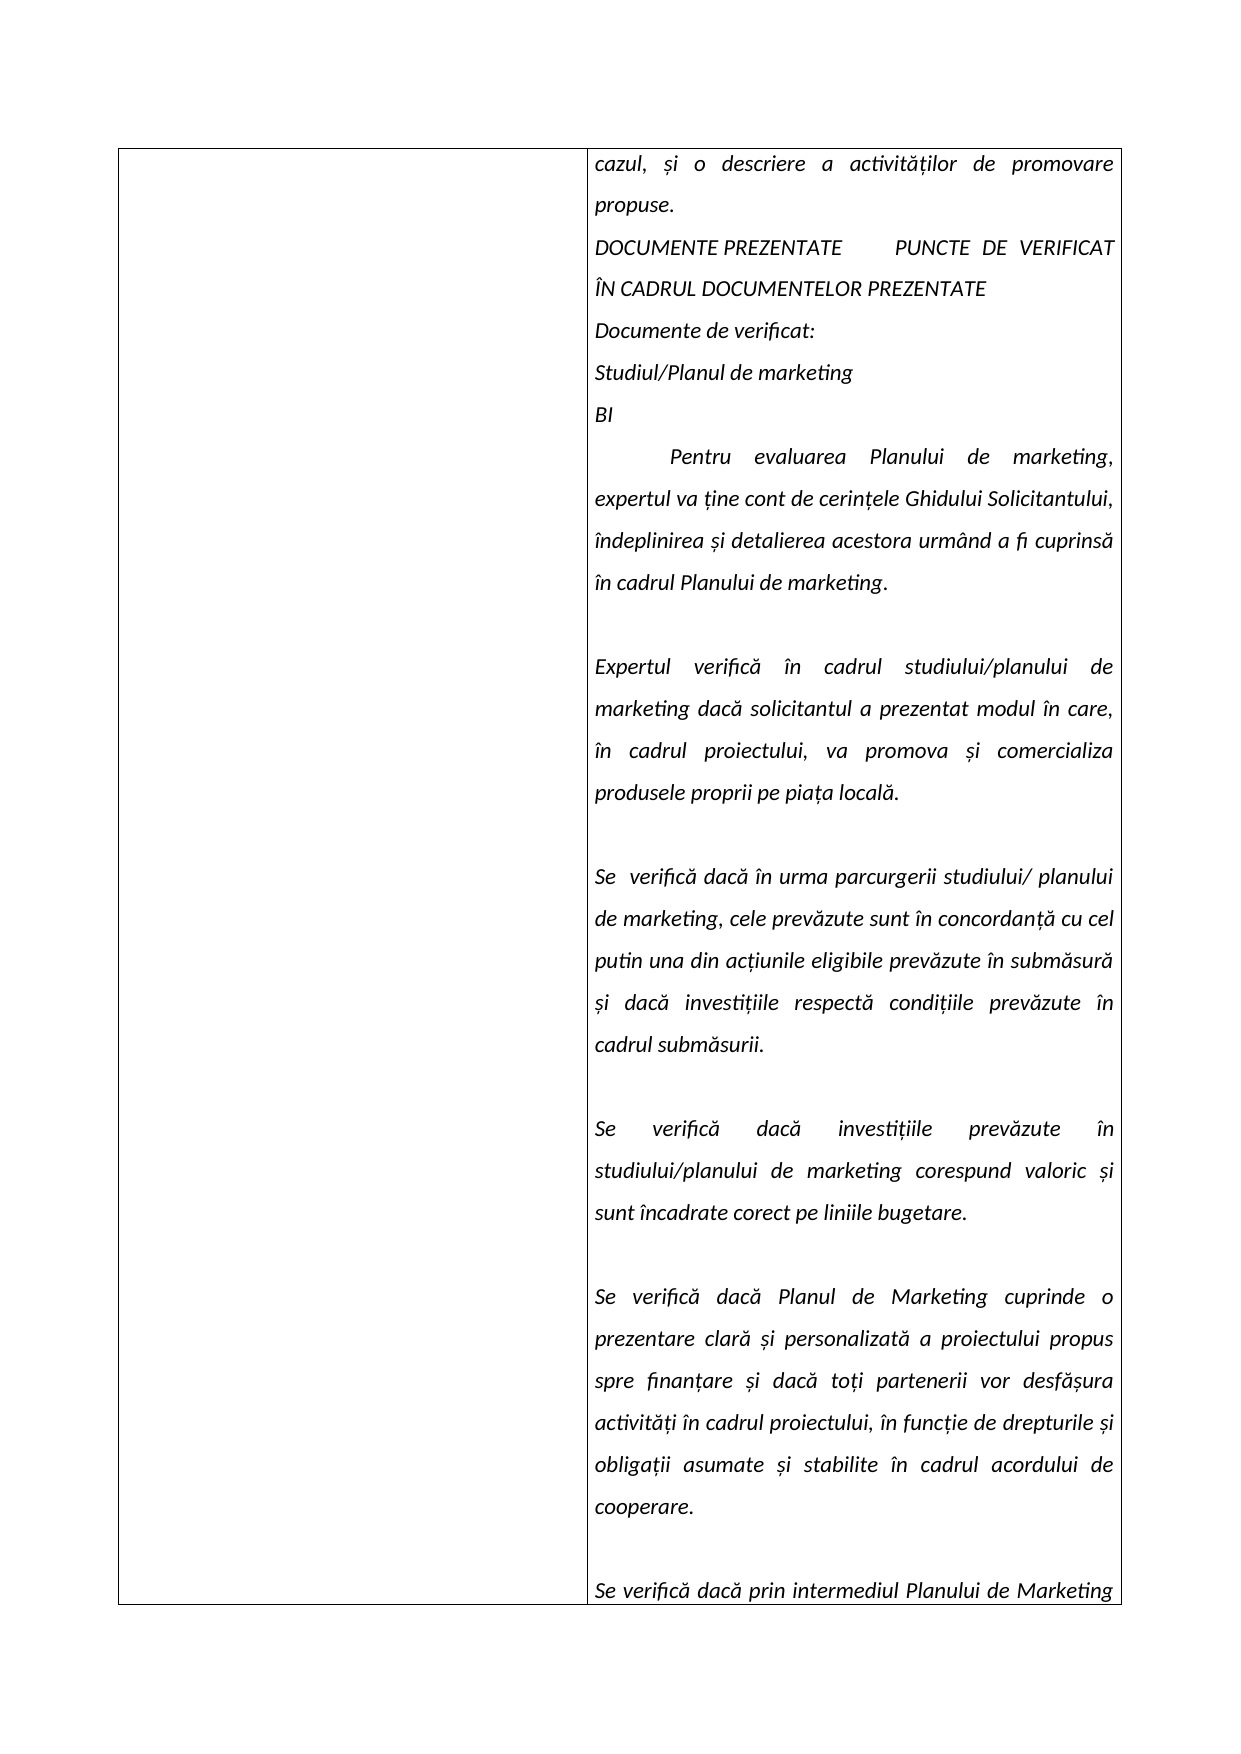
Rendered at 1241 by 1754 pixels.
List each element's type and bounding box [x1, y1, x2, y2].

table_cell [119, 149, 587, 1604]
table_cell [588, 149, 1121, 1604]
